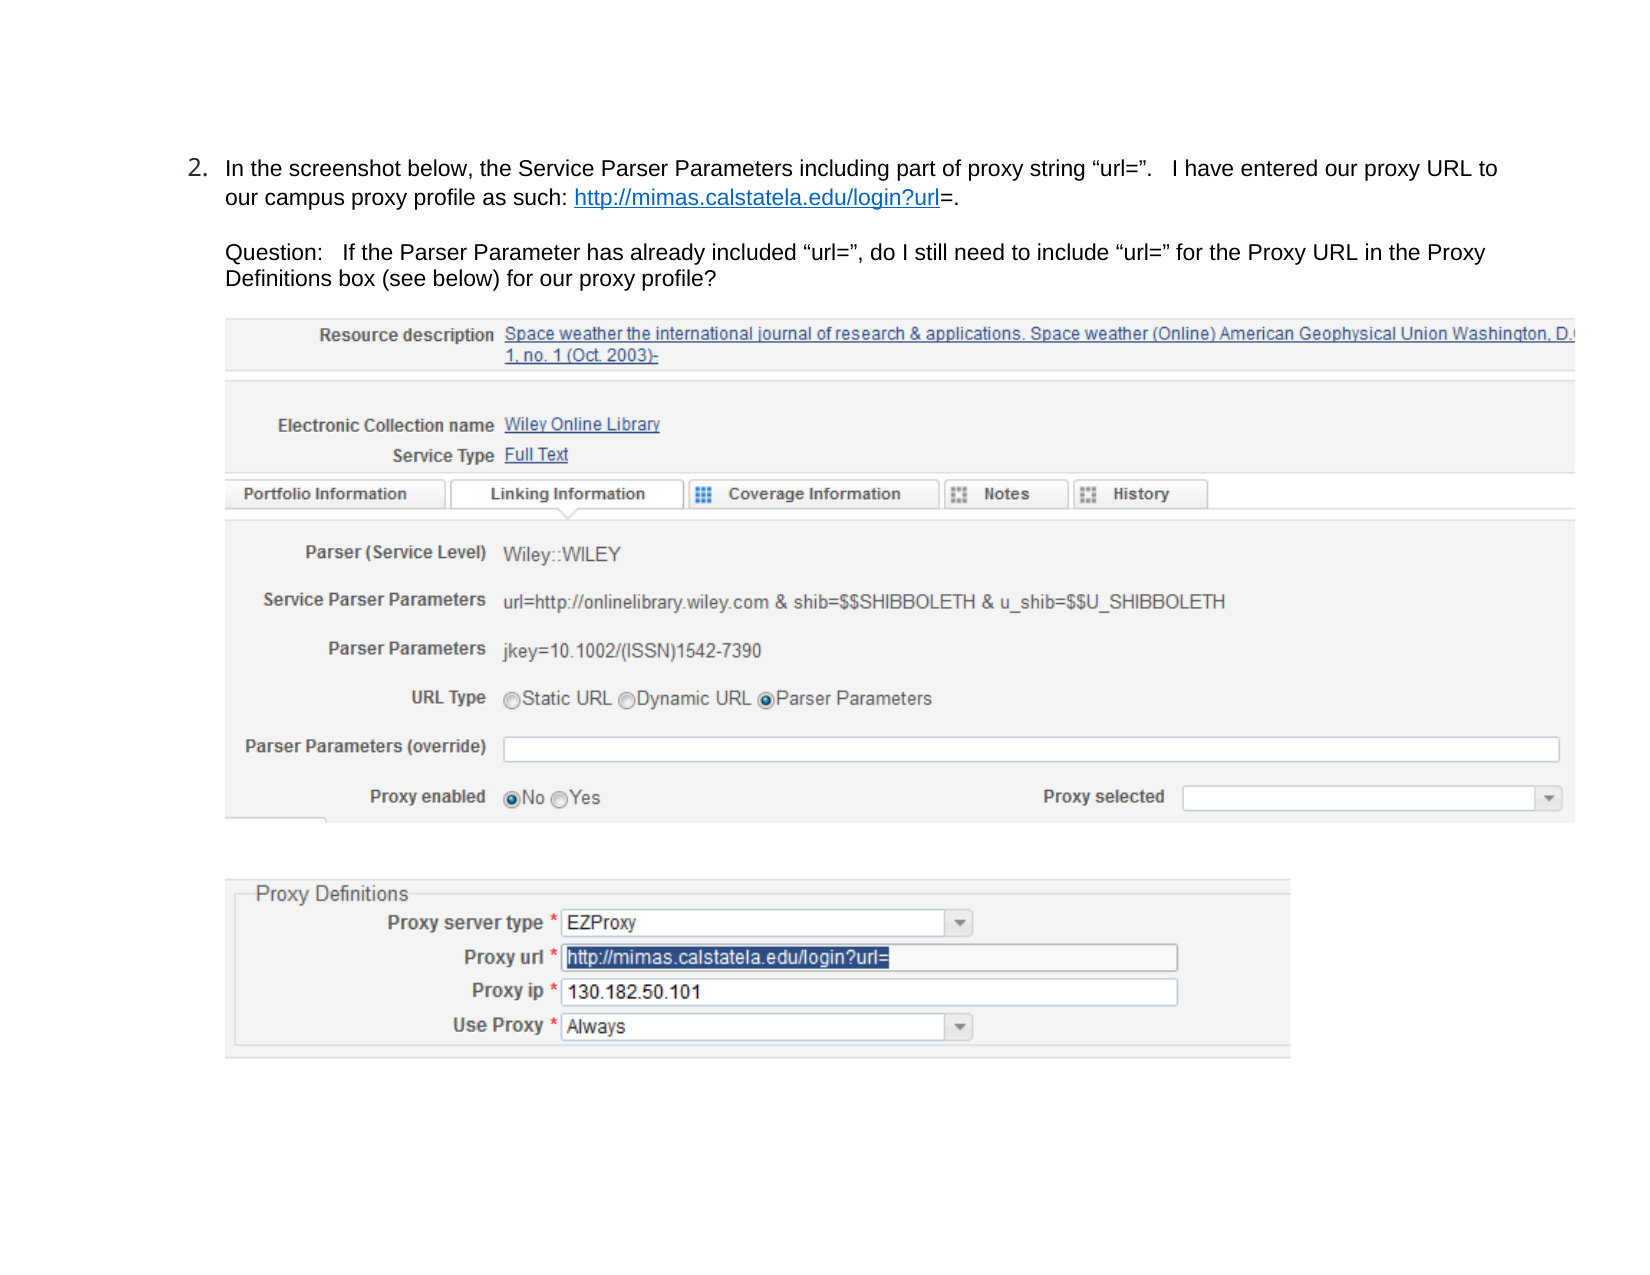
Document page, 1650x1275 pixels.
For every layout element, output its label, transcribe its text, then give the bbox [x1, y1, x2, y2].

list In the screenshot below, the Service Parser Parameters including part of proxy string “url=”. I have entered our proxy URL to our campus proxy profile as such: http://mimas.calstatela.edu/login?url=. [187, 150, 1500, 238]
list Question: If the Parser Parameter has already included “url=”, do I still need to include “url=” for the Proxy URL in the Proxy Definitions box (see below) for our proxy profile? [225, 238, 1500, 291]
picture [225, 876, 1291, 1073]
picture [225, 317, 1575, 823]
